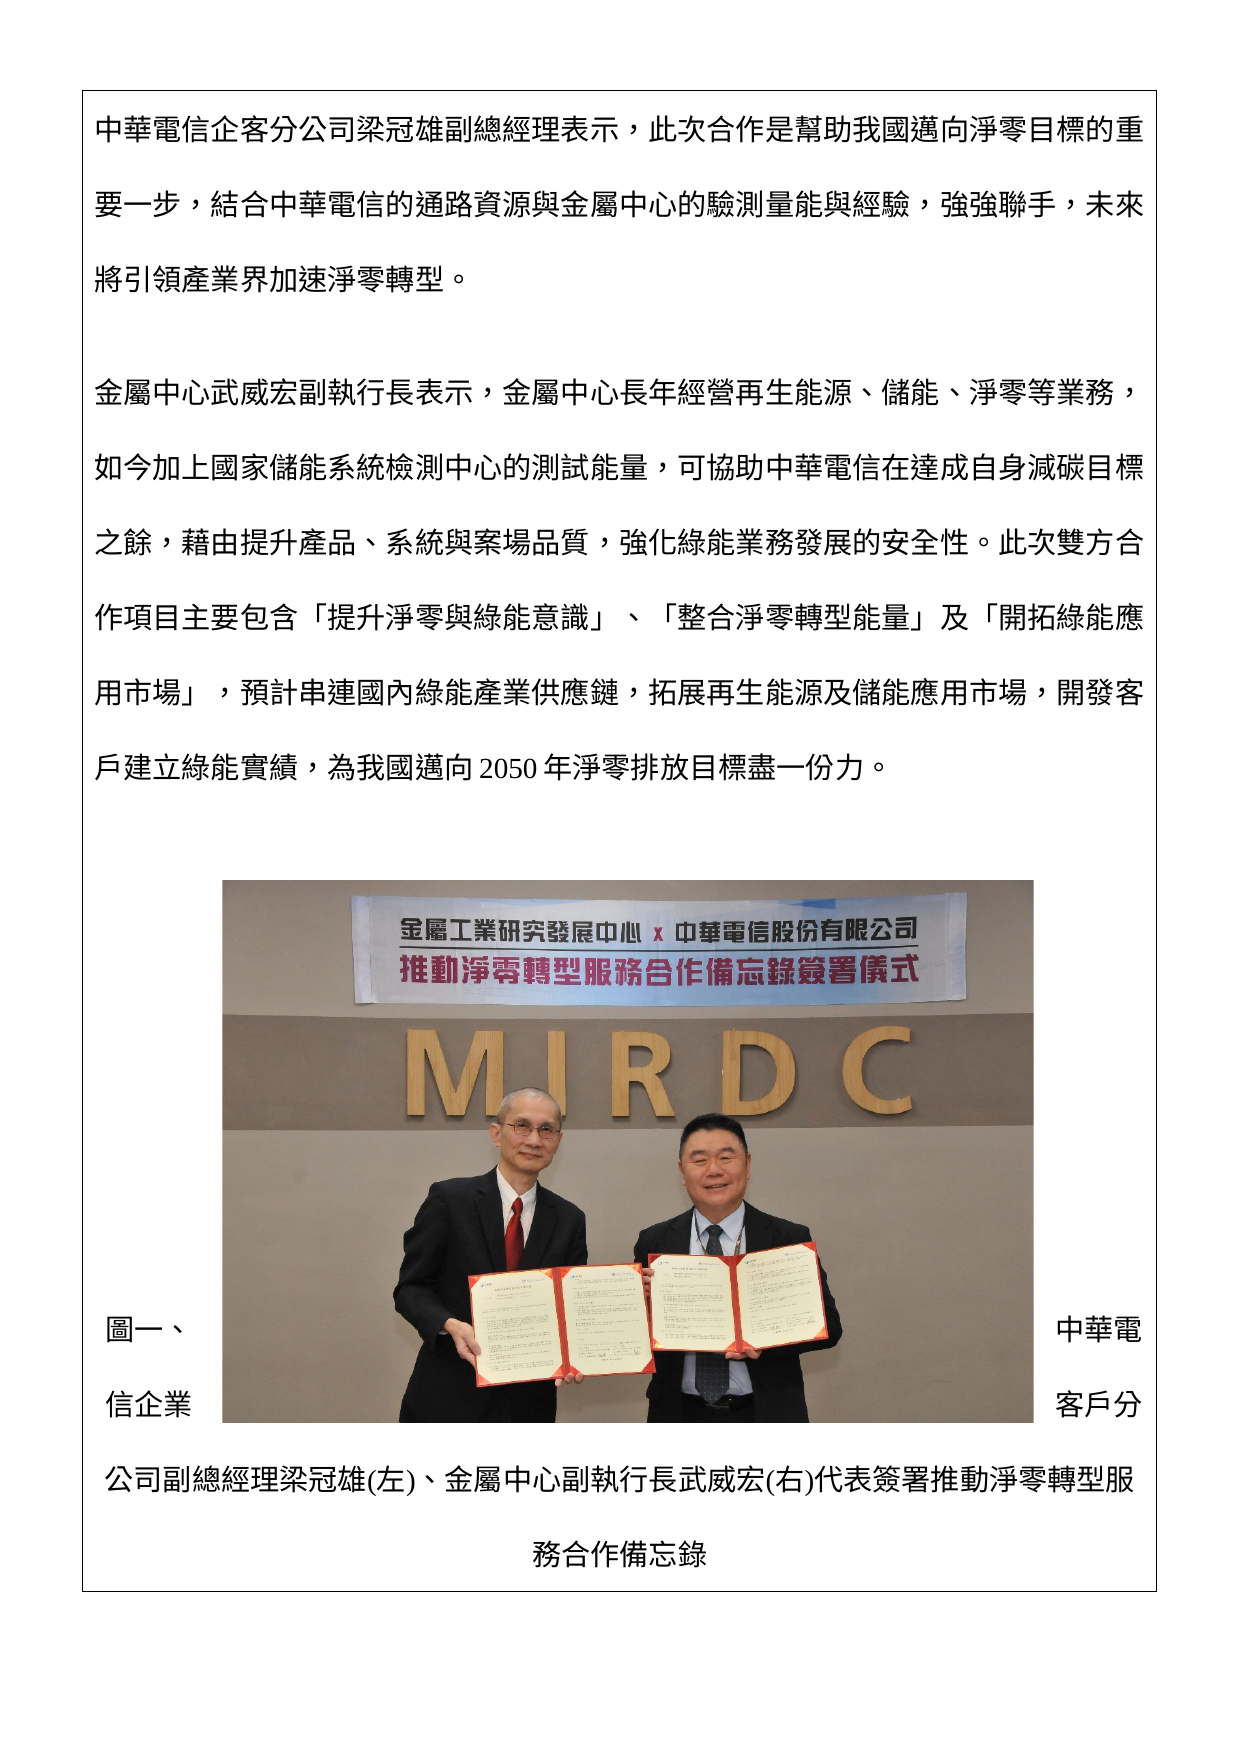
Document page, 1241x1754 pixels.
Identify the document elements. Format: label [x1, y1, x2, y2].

table_header [83, 91, 1156, 1591]
picture [221, 880, 1034, 1422]
